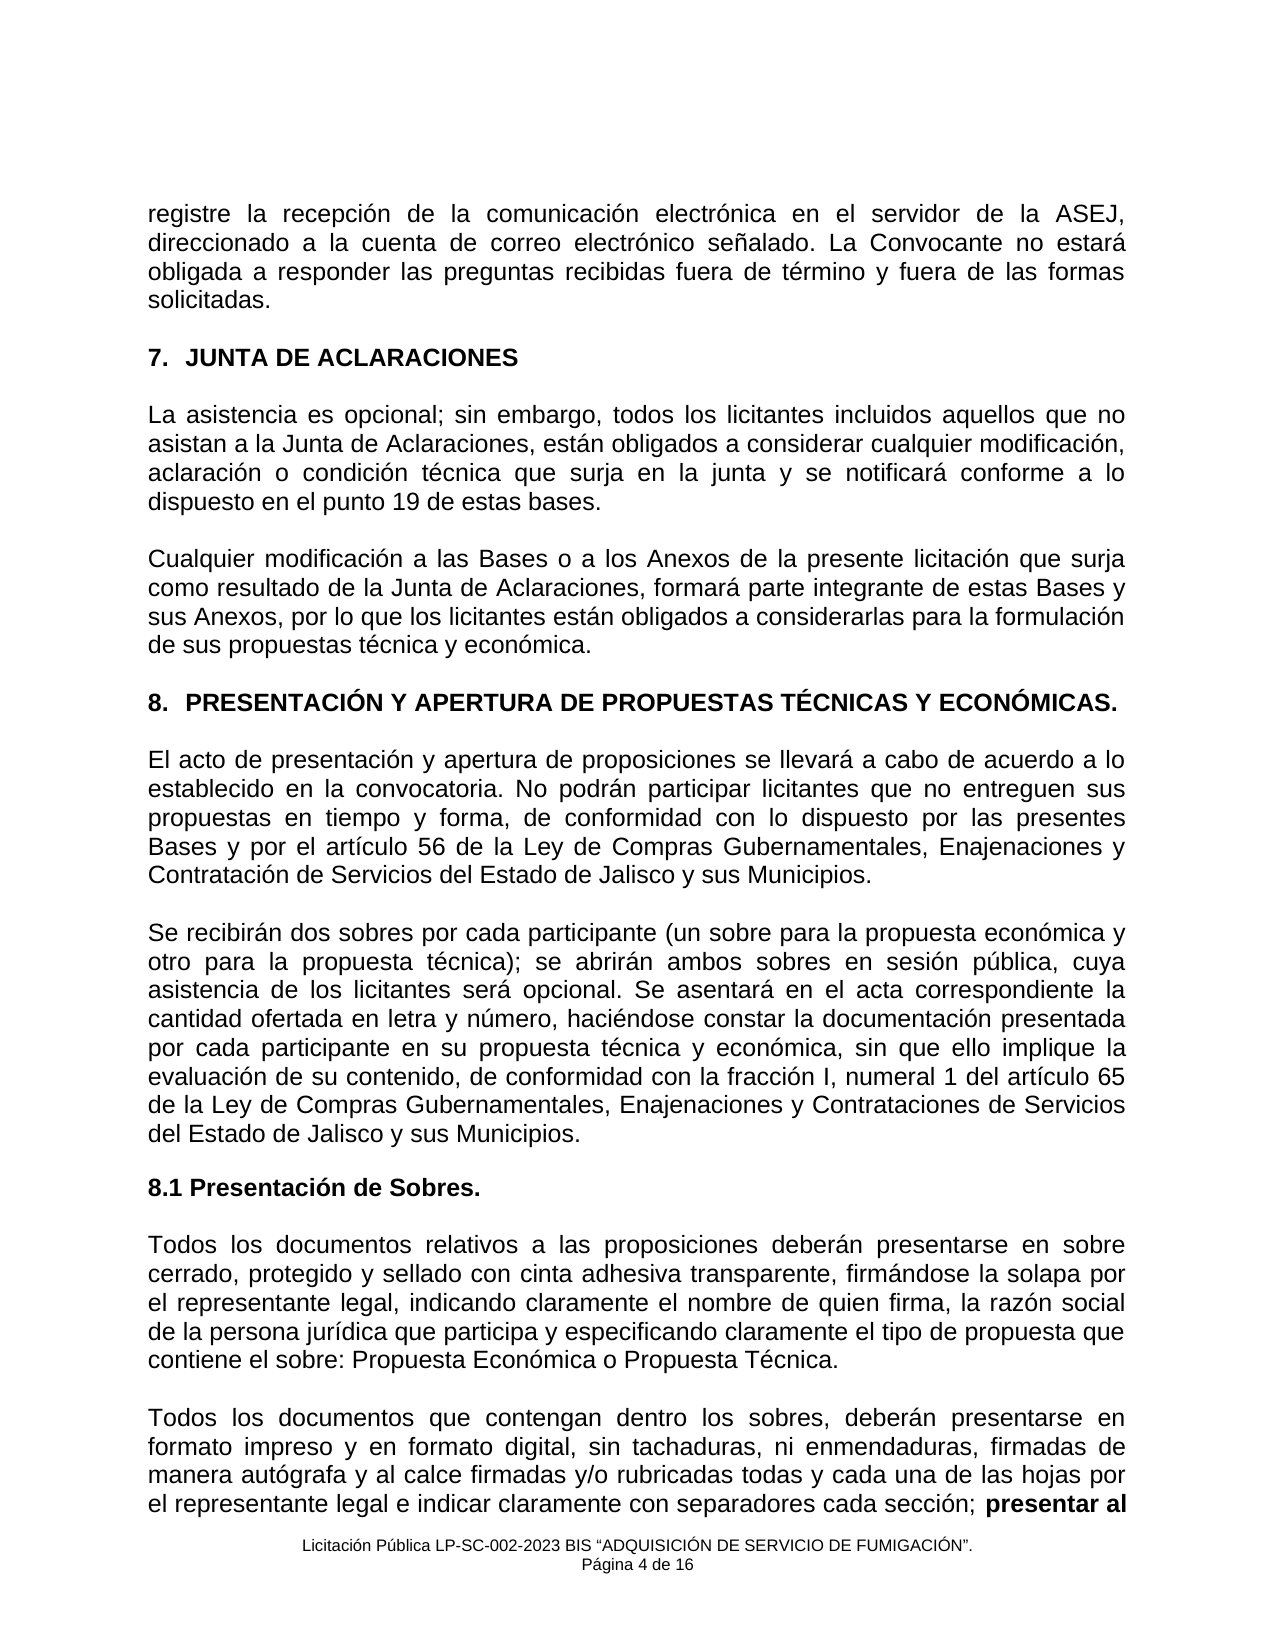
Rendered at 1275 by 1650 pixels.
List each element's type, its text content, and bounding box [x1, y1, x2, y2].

text Se recibirán dos sobres por cada participante (un sobre para la propuesta económica y otro para la propuesta técnica); se abrirán ambos sobres en sesión pública, cuya asistencia de los licitantes será opcional. Se asentará en el acta correspondiente la cantidad ofertada en letra y número, haciéndose constar la documentación presentada por cada participante en su propuesta técnica y económica, sin que ello implique la evaluación de su contenido, de conformidad con la fracción I, numeral 1 del artículo 65 de la Ley de Compras Gubernamentales, Enajenaciones y Contrataciones de Servicios del Estado de Jalisco y sus Municipios. [148, 918, 1127, 1148]
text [148, 199, 1127, 314]
text Todos los documentos relativos a las proposiciones deberán presentarse en sobre cerrado, protegido y sellado con cinta adhesiva transparente, firmándose la solapa por el representante legal, indicando claramente el nombre de quien firma, la razón social de la persona jurídica que participa y especificando claramente el tipo de propuesta que contiene el sobre: Propuesta Económica o Propuesta Técnica. [148, 1230, 1127, 1374]
text 8.1 Presentación de Sobres. [148, 1173, 1127, 1202]
list JUNTA DE ACLARACIONES [148, 343, 1127, 372]
text El acto de presentación y apertura de proposiciones se llevará a cabo de acuerdo a lo establecido en la convocatoria. No podrán participar licitantes que no entreguen sus propuestas en tiempo y forma, de conformidad con lo dispuesto por las presentes Bases y por el artículo 56 de la Ley de Compras Gubernamentales, Enajenaciones y Contratación de Servicios del Estado de Jalisco y sus Municipios. [148, 745, 1127, 889]
text Cualquier modificación a las Bases o a los Anexos de la presente licitación que surja como resultado de la Junta de Aclaraciones, formará parte integrante de estas Bases y sus Anexos, por lo que los licitantes están obligados a considerarlas para la formulación de sus propuestas técnica y económica. [148, 544, 1127, 659]
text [148, 1403, 1127, 1518]
list PRESENTACIÓN Y APERTURA DE PROPUESTAS TÉCNICAS Y ECONÓMICAS. [148, 688, 1127, 717]
text La asistencia es opcional; sin embargo, todos los licitantes incluidos aquellos que no asistan a la Junta de Aclaraciones, están obligados a considerar cualquier modificación, aclaración o condición técnica que surja en la junta y se notificará conforme a lo dispuesto en el punto 19 de estas bases. [148, 400, 1127, 515]
